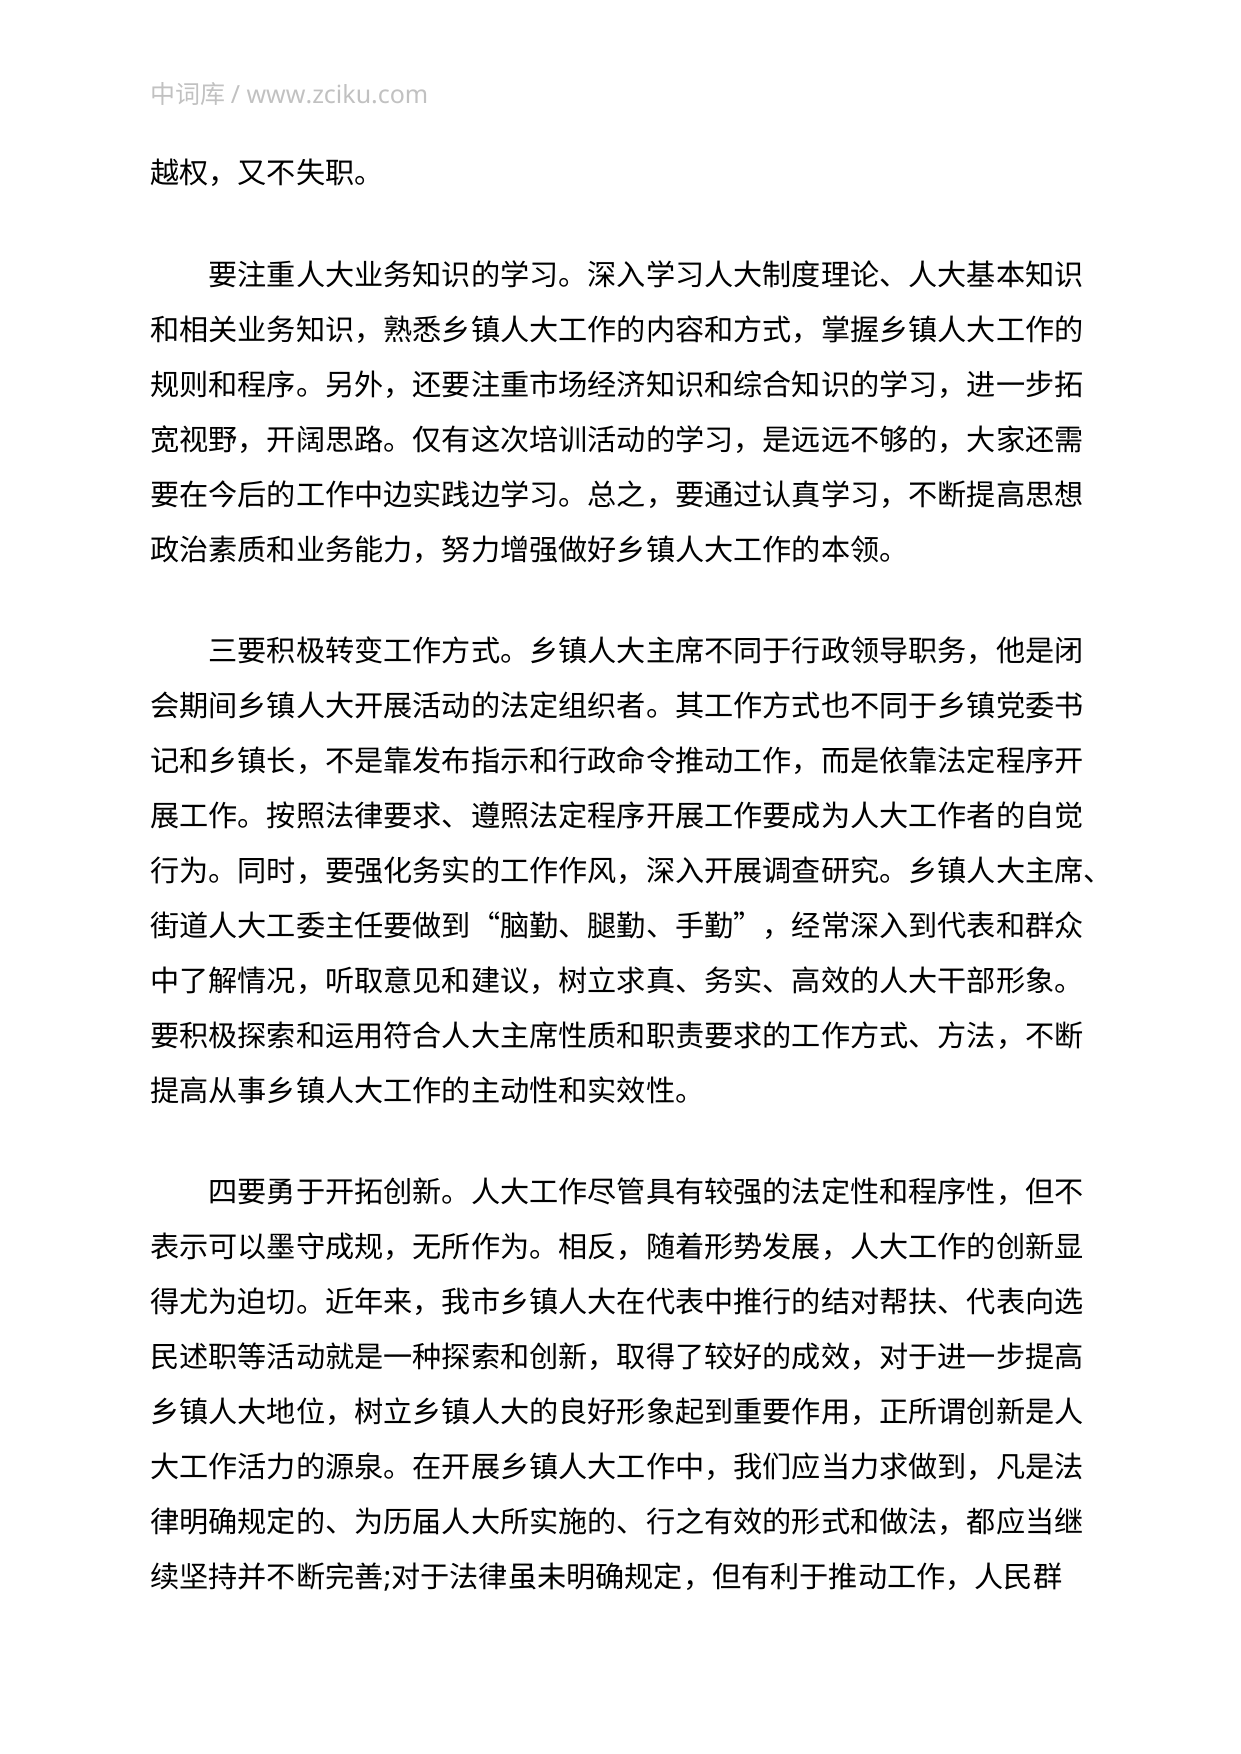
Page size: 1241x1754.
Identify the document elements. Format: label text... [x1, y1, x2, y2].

text 要注重人大业务知识的学习。深入学习人大制度理论、人大基本知识和相关业务知识，熟悉乡镇人大工作的内容和方式，掌握乡镇人大工作的规则和程序。另外，还要注重市场经济知识和综合知识的学习，进一步拓宽视野，开阔思路。仅有这次培训活动的学习，是远远不够的，大家还需要在今后的工作中边实践边学习。总之，要通过认真学习，不断提高思想政治素质和业务能力，努力增强做好乡镇人大工作的本领。 [150, 252, 1090, 568]
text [150, 150, 1090, 192]
text 三要积极转变工作方式。乡镇人大主席不同于行政领导职务，他是闭会期间乡镇人大开展活动的法定组织者。其工作方式也不同于乡镇党委书记和乡镇长，不是靠发布指示和行政命令推动工作，而是依靠法定程序开展工作。按照法律要求、遵照法定程序开展工作要成为人大工作者的自觉行为。同时，要强化务实的工作作风，深入开展调查研究。乡镇人大主席、街道人大工委主任要做到“脑勤、腿勤、手勤”，经常深入到代表和群众中了解情况，听取意见和建议，树立求真、务实、高效的人大干部形象。要积极探索和运用符合人大主席性质和职责要求的工作方式、方法，不断提高从事乡镇人大工作的主动性和实效性。 [150, 628, 1090, 1109]
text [150, 1169, 1090, 1596]
